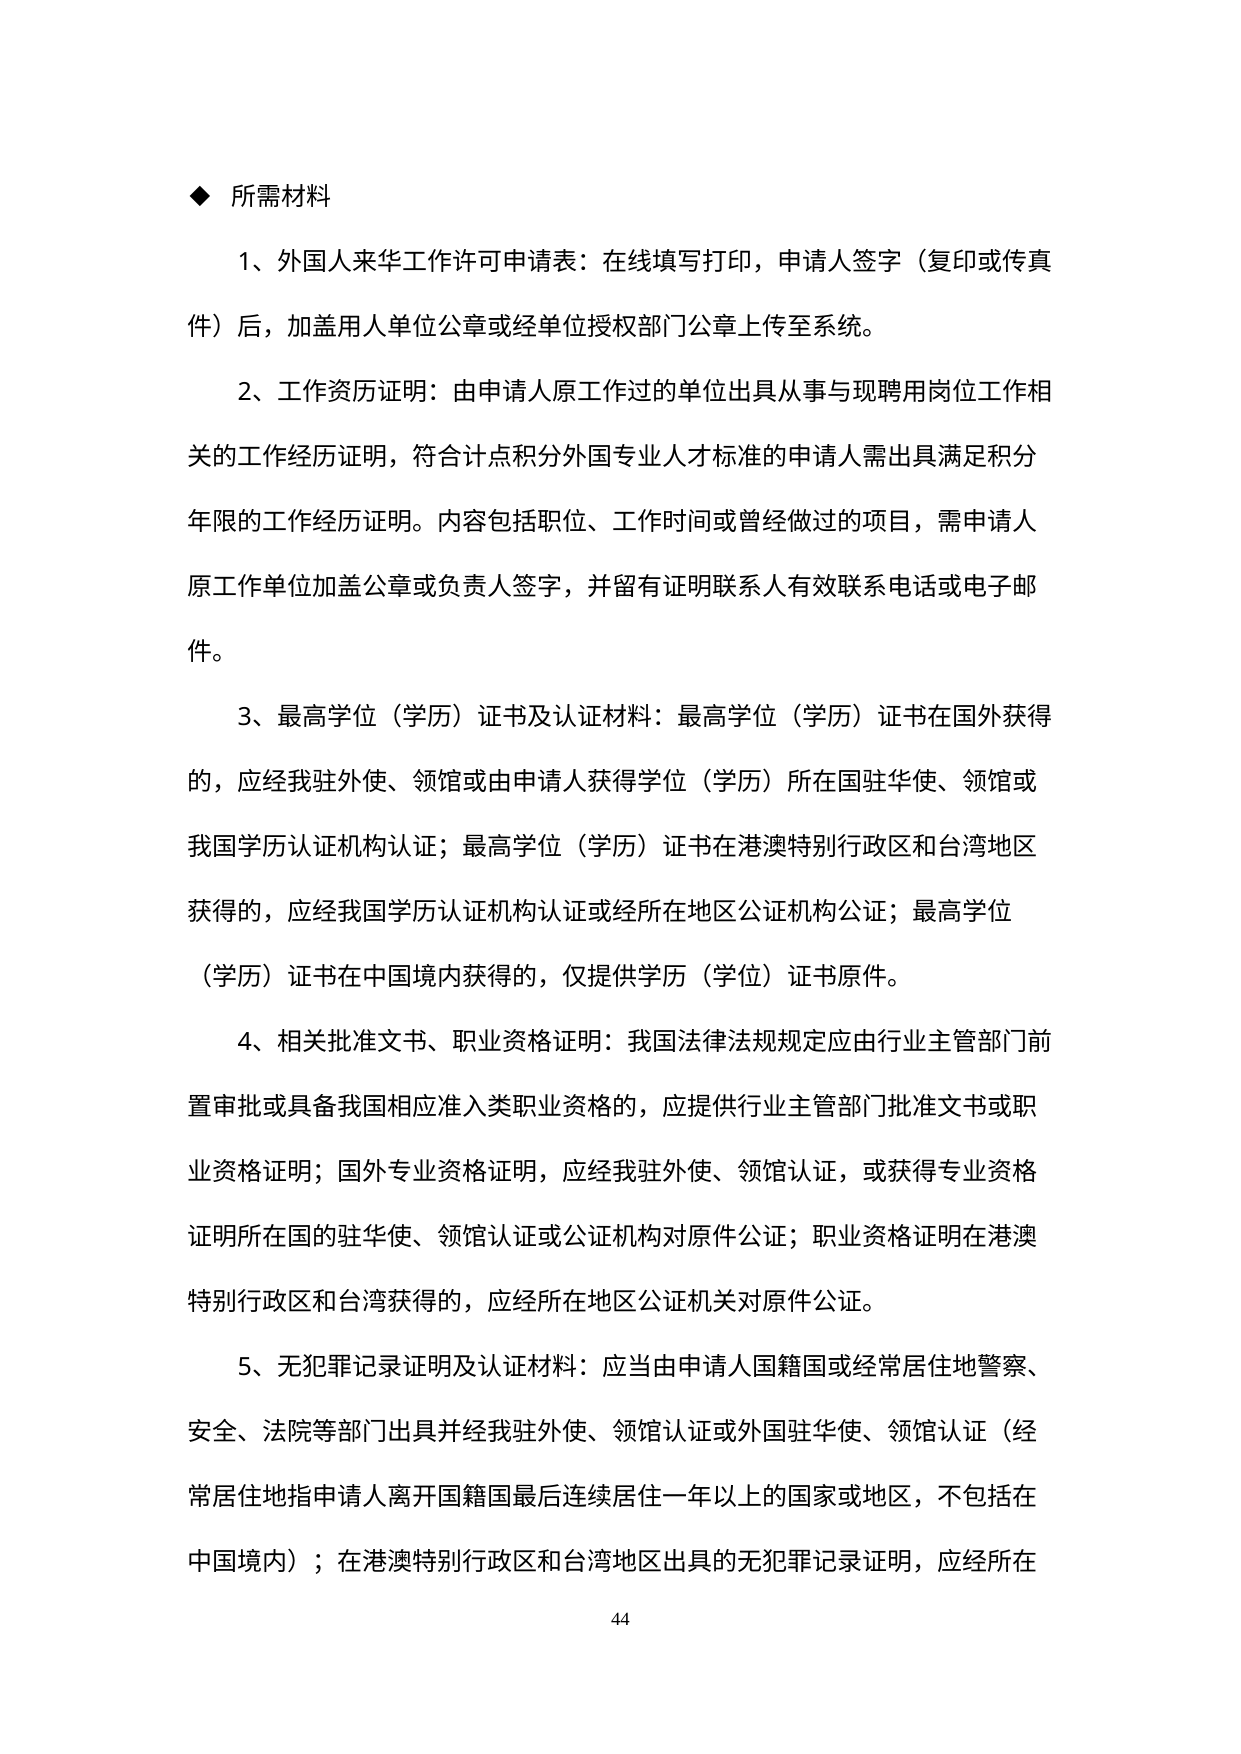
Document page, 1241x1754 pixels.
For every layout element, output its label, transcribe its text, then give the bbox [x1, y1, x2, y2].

text 4、相关批准文书、职业资格证明：我国法律法规规定应由行业主管部门前置审批或具备我国相应准入类职业资格的，应提供行业主管部门批准文书或职业资格证明；国外专业资格证明，应经我驻外使、领馆认证，或获得专业资格证明所在国的驻华使、领馆认证或公证机构对原件公证；职业资格证明在港澳特别行政区和台湾获得的，应经所在地区公证机关对原件公证。 [187, 1007, 1053, 1332]
text 1、外国人来华工作许可申请表：在线填写打印，申请人签字（复印或传真件）后，加盖用人单位公章或经单位授权部门公章上传至系统。 [187, 227, 1053, 357]
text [187, 1332, 1053, 1592]
text 3、最高学位（学历）证书及认证材料：最高学位（学历）证书在国外获得的，应经我驻外使、领馆或由申请人获得学位（学历）所在国驻华使、领馆或我国学历认证机构认证；最高学位（学历）证书在港澳特别行政区和台湾地区获得的，应经我国学历认证机构认证或经所在地区公证机构公证；最高学位（学历）证书在中国境内获得的，仅提供学历（学位）证书原件。 [187, 682, 1053, 1007]
text 2、工作资历证明：由申请人原工作过的单位出具从事与现聘用岗位工作相关的工作经历证明，符合计点积分外国专业人才标准的申请人需出具满足积分年限的工作经历证明。内容包括职位、工作时间或曾经做过的项目，需申请人原工作单位加盖公章或负责人签字，并留有证明联系人有效联系电话或电子邮件。 [187, 357, 1053, 682]
list 所需材料 [187, 162, 1053, 227]
